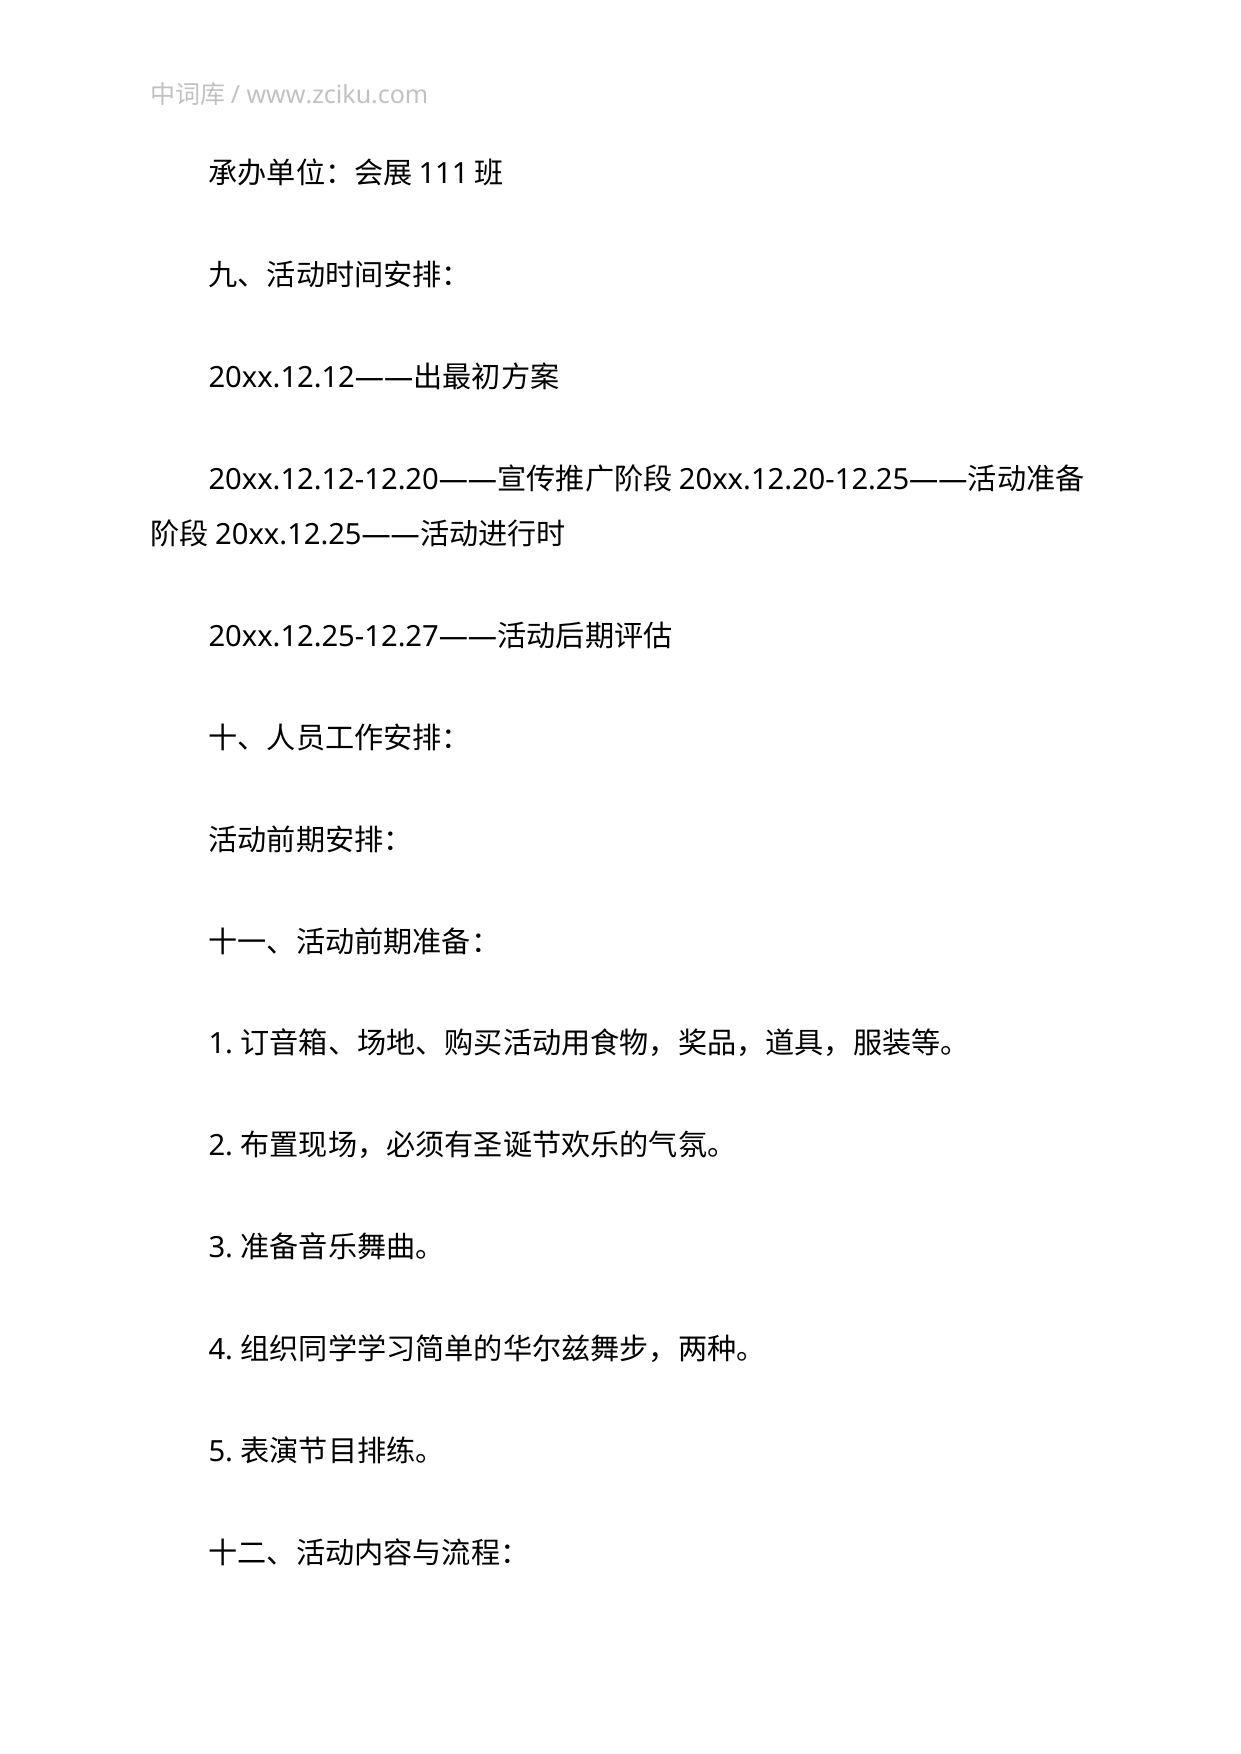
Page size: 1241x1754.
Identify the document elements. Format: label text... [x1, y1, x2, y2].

text 4. 组织同学学习简单的华尔兹舞步，两种。 [150, 1326, 1090, 1368]
text 九、活动时间安排： [150, 252, 1090, 294]
text 3. 准备音乐舞曲。 [150, 1224, 1090, 1266]
text 1. 订音箱、场地、购买活动用食物，奖品，道具，服装等。 [150, 1020, 1090, 1062]
text 20xx.12.25-12.27——活动后期评估 [150, 613, 1090, 655]
text 十二、活动内容与流程： [150, 1530, 1090, 1572]
text 承办单位：会展111班 [150, 150, 1090, 192]
text 5. 表演节目排练。 [150, 1428, 1090, 1470]
text 十、人员工作安排： [150, 715, 1090, 757]
text 活动前期安排： [150, 816, 1090, 859]
text 20xx.12.12——出最初方案 [150, 354, 1090, 396]
text 2. 布置现场，必须有圣诞节欢乐的气氛。 [150, 1122, 1090, 1164]
text 20xx.12.12-12.20——宣传推广阶段 20xx.12.20-12.25——活动准备阶段 20xx.12.25——活动进行时 [150, 456, 1090, 553]
text 十一、活动前期准备： [150, 918, 1090, 961]
